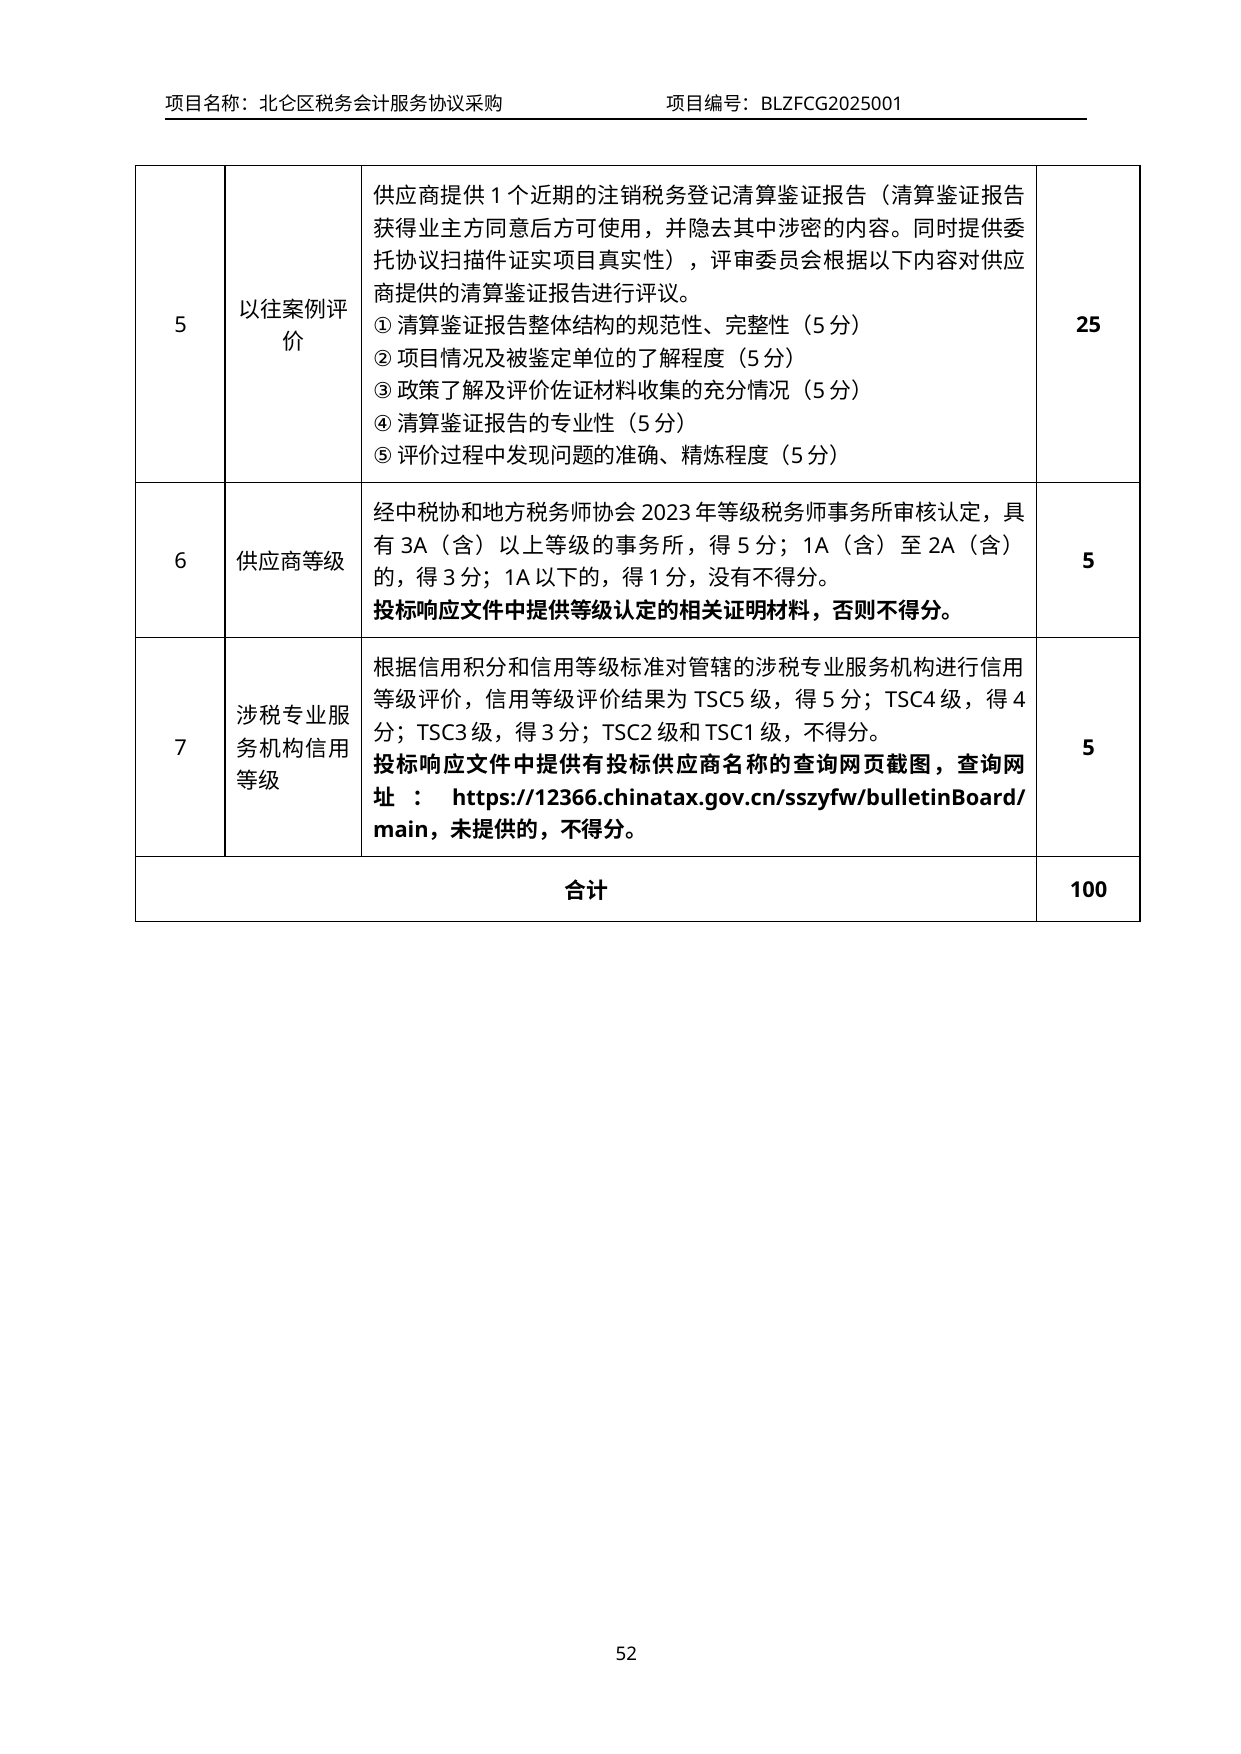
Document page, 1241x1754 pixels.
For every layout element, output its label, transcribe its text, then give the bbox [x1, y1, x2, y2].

table_cell 6 [136, 483, 224, 637]
table_cell 5 [1037, 483, 1139, 637]
table_cell 涉税专业服务机构信用等级 [226, 638, 361, 856]
table_cell 25 [1037, 166, 1139, 482]
table_cell 5 [136, 166, 224, 482]
table_cell 7 [136, 638, 224, 856]
table_cell 合计 [136, 857, 1036, 921]
table_cell 100 [1037, 857, 1139, 921]
table_cell 经中税协和地方税务师协会2023年等级税务师事务所审核认定，具有3A（含）以上等级的事务所，得5分；1A（含）至2A（含）的，得3分；1A以下的，得1分，没有不得分。 投标响应文件中提供等级认定的相关证明材料，否则不得分。 [362, 483, 1036, 637]
table_cell 根据信用积分和信用等级标准对管辖的涉税专业服务机构进行信用等级评价，信用等级评价结果为TSC5级，得5分；TSC4级，得4分；TSC3级，得3分；TSC2级和TSC1级，不得分。 投标响应文件中提供有投标供应商名称的查询网页截图，查询网址：https://12366.chinatax.gov.cn/sszyfw/bulletinBoard/main，未提供的，不得分。 [362, 638, 1036, 856]
table_cell 以往案例评价 [226, 166, 361, 482]
table_cell 供应商提供1个近期的注销税务登记清算鉴证报告（清算鉴证报告获得业主方同意后方可使用，并隐去其中涉密的内容。同时提供委托协议扫描件证实项目真实性），评审委员会根据以下内容对供应商提供的清算鉴证报告进行评议。 ①清算鉴证报告整体结构的规范性、完整性（5分） ②项目情况及被鉴定单位的了解程度（5分） ③政策了解及评价佐证材料收集的充分情况（5分） ④清算鉴证报告的专业性（5分） ⑤评价过程中发现问题的准确、精炼程度（5分） [362, 166, 1036, 482]
table_cell 供应商等级 [226, 483, 361, 637]
table_cell 5 [1037, 638, 1139, 856]
